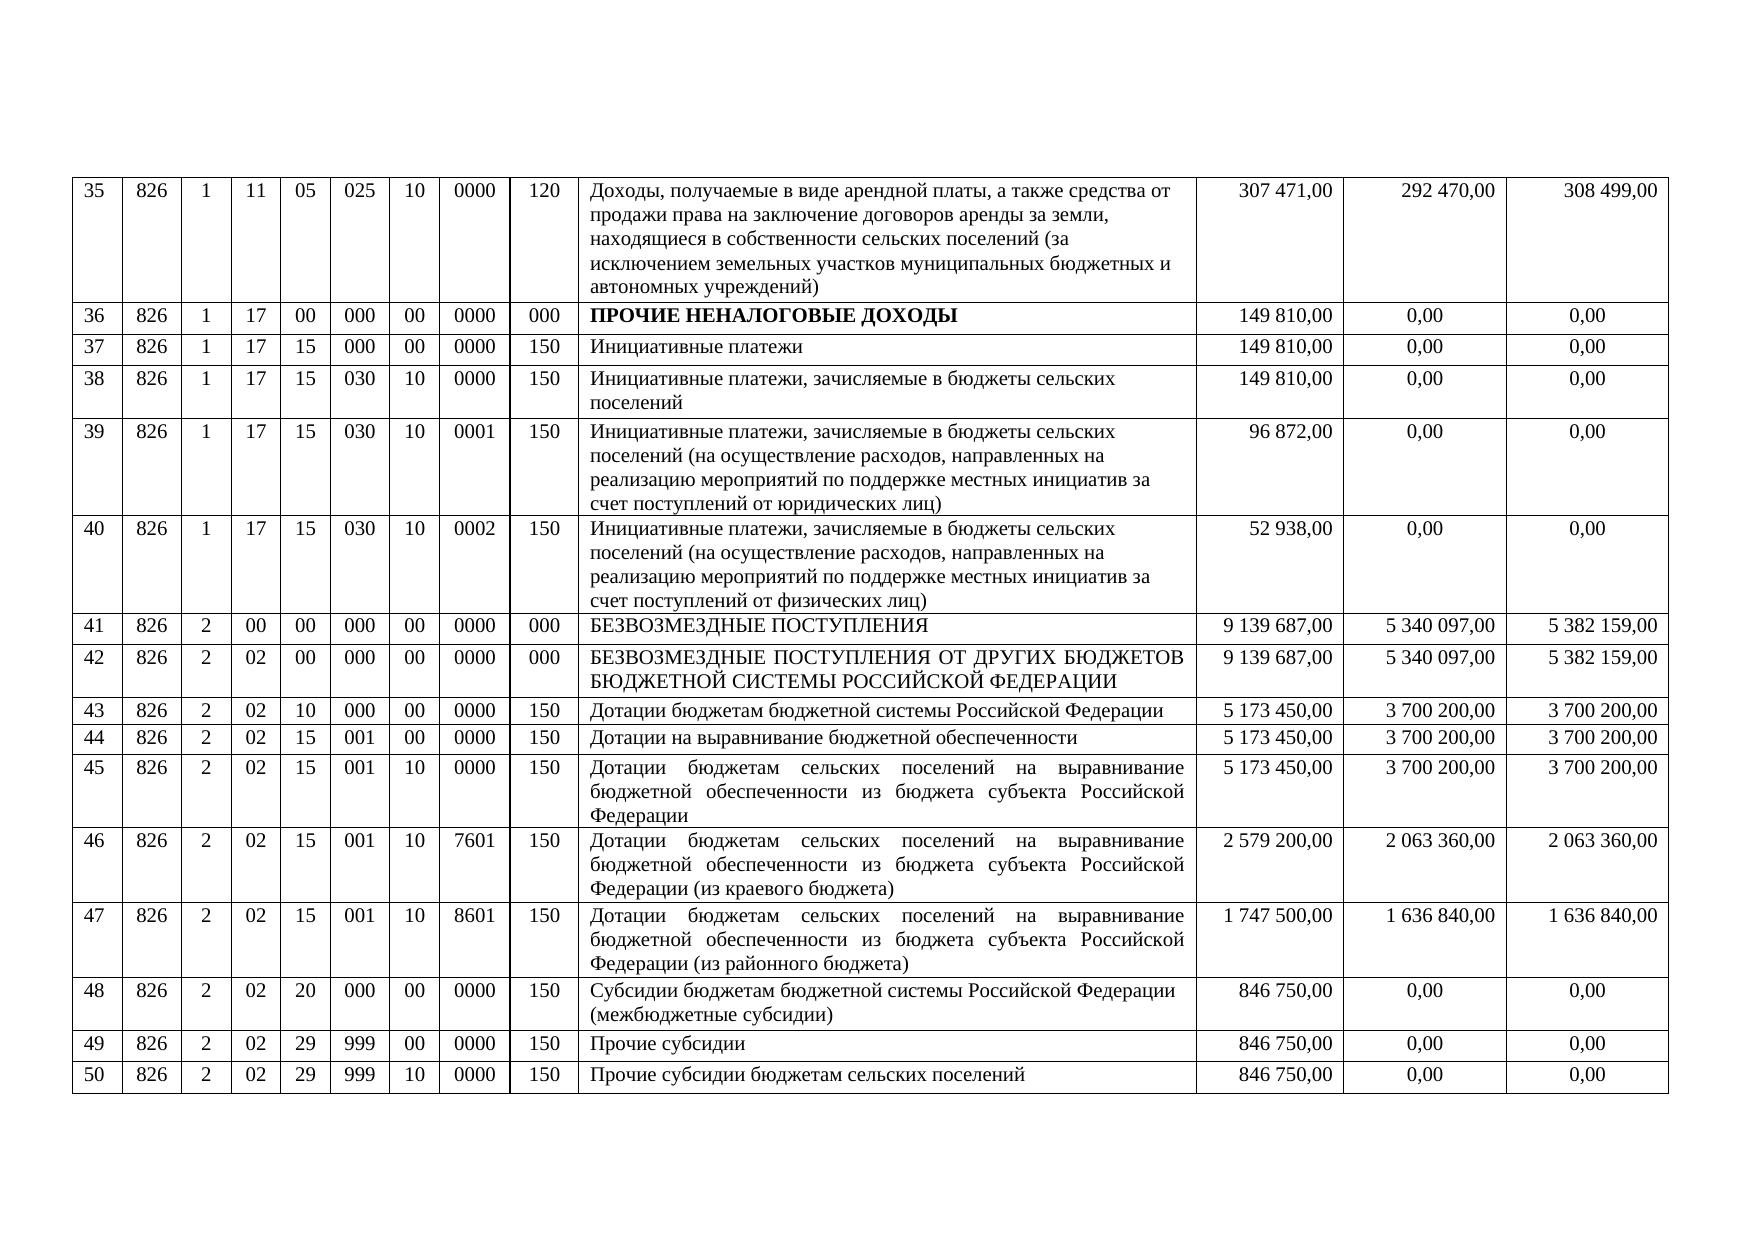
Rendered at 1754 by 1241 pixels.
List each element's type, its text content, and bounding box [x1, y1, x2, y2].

table_cell 42 [73, 645, 122, 697]
table_cell 0000 [440, 755, 509, 827]
table_cell 05 [281, 178, 330, 302]
table_cell 1 636 840,00 [1344, 903, 1506, 977]
table_cell 17 [232, 335, 280, 365]
table_cell Дотации бюджетам сельских поселений на выравнивание бюджетной обеспеченности из бюджета субъекта Российской Федерации (из районного бюджета) [579, 903, 1196, 977]
table_cell 39 [73, 419, 122, 515]
table_cell 0,00 [1507, 335, 1668, 365]
table_cell 0000 [440, 178, 509, 302]
table_cell 00 [390, 978, 439, 1030]
table_cell 10 [390, 1062, 439, 1092]
table_cell 0,00 [1344, 303, 1506, 333]
table_cell 3 700 200,00 [1507, 725, 1668, 754]
table_cell 150 [511, 366, 578, 418]
table_cell 17 [232, 419, 280, 515]
table_cell 826 [123, 978, 181, 1030]
table_cell 02 [232, 755, 280, 827]
table_cell 0,00 [1507, 303, 1668, 333]
table_cell 292 470,00 [1344, 178, 1506, 302]
table_cell 1 636 840,00 [1507, 903, 1668, 977]
table_cell 1 [182, 366, 231, 418]
table_cell 0,00 [1344, 516, 1506, 612]
table_cell 52 938,00 [1197, 516, 1343, 612]
table_cell 826 [123, 725, 181, 754]
table_cell 0,00 [1344, 335, 1506, 365]
table_cell 000 [511, 614, 578, 644]
table_cell 1 747 500,00 [1197, 903, 1343, 977]
table_cell 38 [73, 366, 122, 418]
table_cell 36 [73, 303, 122, 333]
table_cell 10 [390, 178, 439, 302]
table_cell 030 [331, 366, 389, 418]
table_cell 40 [73, 516, 122, 612]
table_cell Дотации бюджетам сельских поселений на выравнивание бюджетной обеспеченности из бюджета субъекта Российской Федерации (из краевого бюджета) [579, 828, 1196, 902]
table_cell 00 [390, 303, 439, 333]
table_cell 2 579 200,00 [1197, 828, 1343, 902]
table_cell Инициативные платежи, зачисляемые в бюджеты сельских поселений (на осуществление расходов, направленных на реализацию мероприятий по поддержке местных инициатив за счет поступлений от юридических лиц) [579, 419, 1196, 515]
table_cell 826 [123, 366, 181, 418]
table_cell 150 [511, 755, 578, 827]
table_cell 50 [73, 1062, 122, 1092]
table_cell 1 [182, 516, 231, 612]
table_cell 0000 [440, 698, 509, 724]
table_cell 2 [182, 978, 231, 1030]
table_cell 02 [232, 1031, 280, 1061]
table_cell Прочие субсидии [579, 1031, 1196, 1061]
table_cell 00 [390, 614, 439, 644]
table_cell Инициативные платежи, зачисляемые в бюджеты сельских поселений (на осуществление расходов, направленных на реализацию мероприятий по поддержке местных инициатив за счет поступлений от физических лиц) [579, 516, 1196, 612]
table_cell 10 [281, 698, 330, 724]
table_cell 5 382 159,00 [1507, 614, 1668, 644]
table_cell 1 [182, 178, 231, 302]
table_cell Дотации на выравнивание бюджетной обеспеченности [579, 725, 1196, 754]
table_cell 00 [281, 303, 330, 333]
table_cell 3 700 200,00 [1507, 755, 1668, 827]
table_cell Доходы, получаемые в виде арендной платы, а также средства от продажи права на заключение договоров аренды за земли, находящиеся в собственности сельских поселений (за исключением земельных участков муниципальных бюджетных и автономных учреждений) [579, 178, 1196, 302]
table_cell 150 [511, 419, 578, 515]
table_cell 0,00 [1344, 1062, 1506, 1092]
table_cell БЕЗВОЗМЕЗДНЫЕ ПОСТУПЛЕНИЯ ОТ ДРУГИХ БЮДЖЕТОВ БЮДЖЕТНОЙ СИСТЕМЫ РОССИЙСКОЙ ФЕДЕРАЦИИ [579, 645, 1196, 697]
table_cell 2 063 360,00 [1507, 828, 1668, 902]
table_cell 2 [182, 1062, 231, 1092]
table_cell 826 [123, 755, 181, 827]
table_cell 02 [232, 1062, 280, 1092]
table_cell 000 [331, 303, 389, 333]
table_cell 02 [232, 645, 280, 697]
table_cell 150 [511, 978, 578, 1030]
table_cell 2 [182, 1031, 231, 1061]
table_cell 846 750,00 [1197, 1062, 1343, 1092]
table_cell 0000 [440, 978, 509, 1030]
table_cell 999 [331, 1062, 389, 1092]
table_cell 150 [511, 828, 578, 902]
table_cell 149 810,00 [1197, 335, 1343, 365]
table_cell 10 [390, 828, 439, 902]
table_cell 150 [511, 698, 578, 724]
table_cell Дотации бюджетам бюджетной системы Российской Федерации [579, 698, 1196, 724]
table_cell 3 700 200,00 [1344, 698, 1506, 724]
table_cell 2 [182, 755, 231, 827]
table_cell 826 [123, 335, 181, 365]
table_cell 9 139 687,00 [1197, 614, 1343, 644]
table_cell 030 [331, 419, 389, 515]
table_cell 826 [123, 645, 181, 697]
table_cell 2 063 360,00 [1344, 828, 1506, 902]
table_cell 001 [331, 725, 389, 754]
table_cell 5 173 450,00 [1197, 755, 1343, 827]
table_cell 8601 [440, 903, 509, 977]
table_cell 49 [73, 1031, 122, 1061]
table_cell 00 [390, 1031, 439, 1061]
table_cell 2 [182, 828, 231, 902]
table_cell 00 [390, 698, 439, 724]
table_cell 1 [182, 419, 231, 515]
table_cell 02 [232, 903, 280, 977]
table_cell 10 [390, 419, 439, 515]
table_cell 308 499,00 [1507, 178, 1668, 302]
table_cell 1 [182, 335, 231, 365]
table_cell 0000 [440, 335, 509, 365]
table_cell 000 [331, 335, 389, 365]
table_cell 0,00 [1507, 978, 1668, 1030]
table_cell 15 [281, 419, 330, 515]
table_cell 150 [511, 1031, 578, 1061]
table_cell 826 [123, 1062, 181, 1092]
table_cell 001 [331, 903, 389, 977]
table_cell 120 [511, 178, 578, 302]
table_cell 0000 [440, 614, 509, 644]
table_cell 15 [281, 366, 330, 418]
table_cell 2 [182, 614, 231, 644]
table_cell 999 [331, 1031, 389, 1061]
table_cell 15 [281, 516, 330, 612]
table_cell 0,00 [1507, 366, 1668, 418]
table_cell 45 [73, 755, 122, 827]
table_cell 826 [123, 903, 181, 977]
table_cell 000 [331, 698, 389, 724]
table_cell 150 [511, 725, 578, 754]
table_cell 00 [232, 614, 280, 644]
table_cell 00 [281, 645, 330, 697]
table_cell 826 [123, 303, 181, 333]
table_cell Субсидии бюджетам бюджетной системы Российской Федерации (межбюджетные субсидии) [579, 978, 1196, 1030]
table_cell 00 [390, 645, 439, 697]
table_cell 35 [73, 178, 122, 302]
table_cell 47 [73, 903, 122, 977]
table_cell 17 [232, 303, 280, 333]
table_cell 826 [123, 178, 181, 302]
table_cell 000 [331, 645, 389, 697]
table_cell 00 [390, 335, 439, 365]
table_cell 02 [232, 978, 280, 1030]
table_cell 149 810,00 [1197, 303, 1343, 333]
table_cell Инициативные платежи [579, 335, 1196, 365]
table_cell Прочие субсидии бюджетам сельских поселений [579, 1062, 1196, 1092]
table_cell 48 [73, 978, 122, 1030]
table_cell 000 [511, 303, 578, 333]
table_cell 001 [331, 828, 389, 902]
table_cell 826 [123, 516, 181, 612]
table_cell 826 [123, 828, 181, 902]
table_cell 17 [232, 516, 280, 612]
table_cell 0000 [440, 1031, 509, 1061]
table_cell 2 [182, 645, 231, 697]
table_cell 826 [123, 698, 181, 724]
table_cell 10 [390, 755, 439, 827]
table_cell 2 [182, 698, 231, 724]
table_cell 15 [281, 755, 330, 827]
table_cell 02 [232, 725, 280, 754]
table_cell 826 [123, 419, 181, 515]
table_cell 15 [281, 725, 330, 754]
table_cell 9 139 687,00 [1197, 645, 1343, 697]
table_cell 3 700 200,00 [1344, 755, 1506, 827]
table_cell 3 700 200,00 [1507, 698, 1668, 724]
table_cell 10 [390, 366, 439, 418]
table_cell 0000 [440, 725, 509, 754]
table_cell 29 [281, 1062, 330, 1092]
table_cell 000 [331, 614, 389, 644]
table_cell 43 [73, 698, 122, 724]
table_cell 5 382 159,00 [1507, 645, 1668, 697]
table_cell 3 700 200,00 [1344, 725, 1506, 754]
table_cell 000 [511, 645, 578, 697]
table_cell 15 [281, 828, 330, 902]
table_cell 44 [73, 725, 122, 754]
table_cell 0,00 [1344, 419, 1506, 515]
table_cell 11 [232, 178, 280, 302]
table_cell 826 [123, 1031, 181, 1061]
table_cell 20 [281, 978, 330, 1030]
table_cell 5 340 097,00 [1344, 614, 1506, 644]
table_cell 150 [511, 516, 578, 612]
table_cell 826 [123, 614, 181, 644]
table_cell 0,00 [1507, 419, 1668, 515]
table_cell 025 [331, 178, 389, 302]
table_cell 0,00 [1344, 978, 1506, 1030]
table_cell 846 750,00 [1197, 978, 1343, 1030]
table_cell 0000 [440, 303, 509, 333]
table_cell 02 [232, 698, 280, 724]
table_cell 030 [331, 516, 389, 612]
table_cell 0001 [440, 419, 509, 515]
table_cell 5 340 097,00 [1344, 645, 1506, 697]
table_cell 0000 [440, 645, 509, 697]
table_cell 46 [73, 828, 122, 902]
table_cell 307 471,00 [1197, 178, 1343, 302]
table_cell 29 [281, 1031, 330, 1061]
table_cell 0000 [440, 1062, 509, 1092]
table_cell 0002 [440, 516, 509, 612]
table_cell ПРОЧИЕ НЕНАЛОГОВЫЕ ДОХОДЫ [579, 303, 1196, 333]
table_cell 0000 [440, 366, 509, 418]
table_cell 150 [511, 335, 578, 365]
table_cell 2 [182, 725, 231, 754]
table_cell 0,00 [1507, 1031, 1668, 1061]
table_cell 17 [232, 366, 280, 418]
table_cell БЕЗВОЗМЕЗДНЫЕ ПОСТУПЛЕНИЯ [579, 614, 1196, 644]
table_cell 150 [511, 1062, 578, 1092]
table_cell Дотации бюджетам сельских поселений на выравнивание бюджетной обеспеченности из бюджета субъекта Российской Федерации [579, 755, 1196, 827]
table_cell 001 [331, 755, 389, 827]
table_cell 10 [390, 516, 439, 612]
table_cell 0,00 [1507, 1062, 1668, 1092]
table_cell Инициативные платежи, зачисляемые в бюджеты сельских поселений [579, 366, 1196, 418]
table_cell 2 [182, 903, 231, 977]
table_cell 37 [73, 335, 122, 365]
table_cell 02 [232, 828, 280, 902]
table_cell 1 [182, 303, 231, 333]
table_cell 15 [281, 903, 330, 977]
table_cell 00 [390, 725, 439, 754]
table_cell 10 [390, 903, 439, 977]
table_cell 41 [73, 614, 122, 644]
table_cell 0,00 [1344, 1031, 1506, 1061]
table_cell 5 173 450,00 [1197, 725, 1343, 754]
table_cell 7601 [440, 828, 509, 902]
table_cell 0,00 [1507, 516, 1668, 612]
table_cell 0,00 [1344, 366, 1506, 418]
table_cell 5 173 450,00 [1197, 698, 1343, 724]
table_cell 00 [281, 614, 330, 644]
table_cell 846 750,00 [1197, 1031, 1343, 1061]
table_cell 96 872,00 [1197, 419, 1343, 515]
table_cell 15 [281, 335, 330, 365]
table_cell 150 [511, 903, 578, 977]
table_cell 000 [331, 978, 389, 1030]
table_cell 149 810,00 [1197, 366, 1343, 418]
